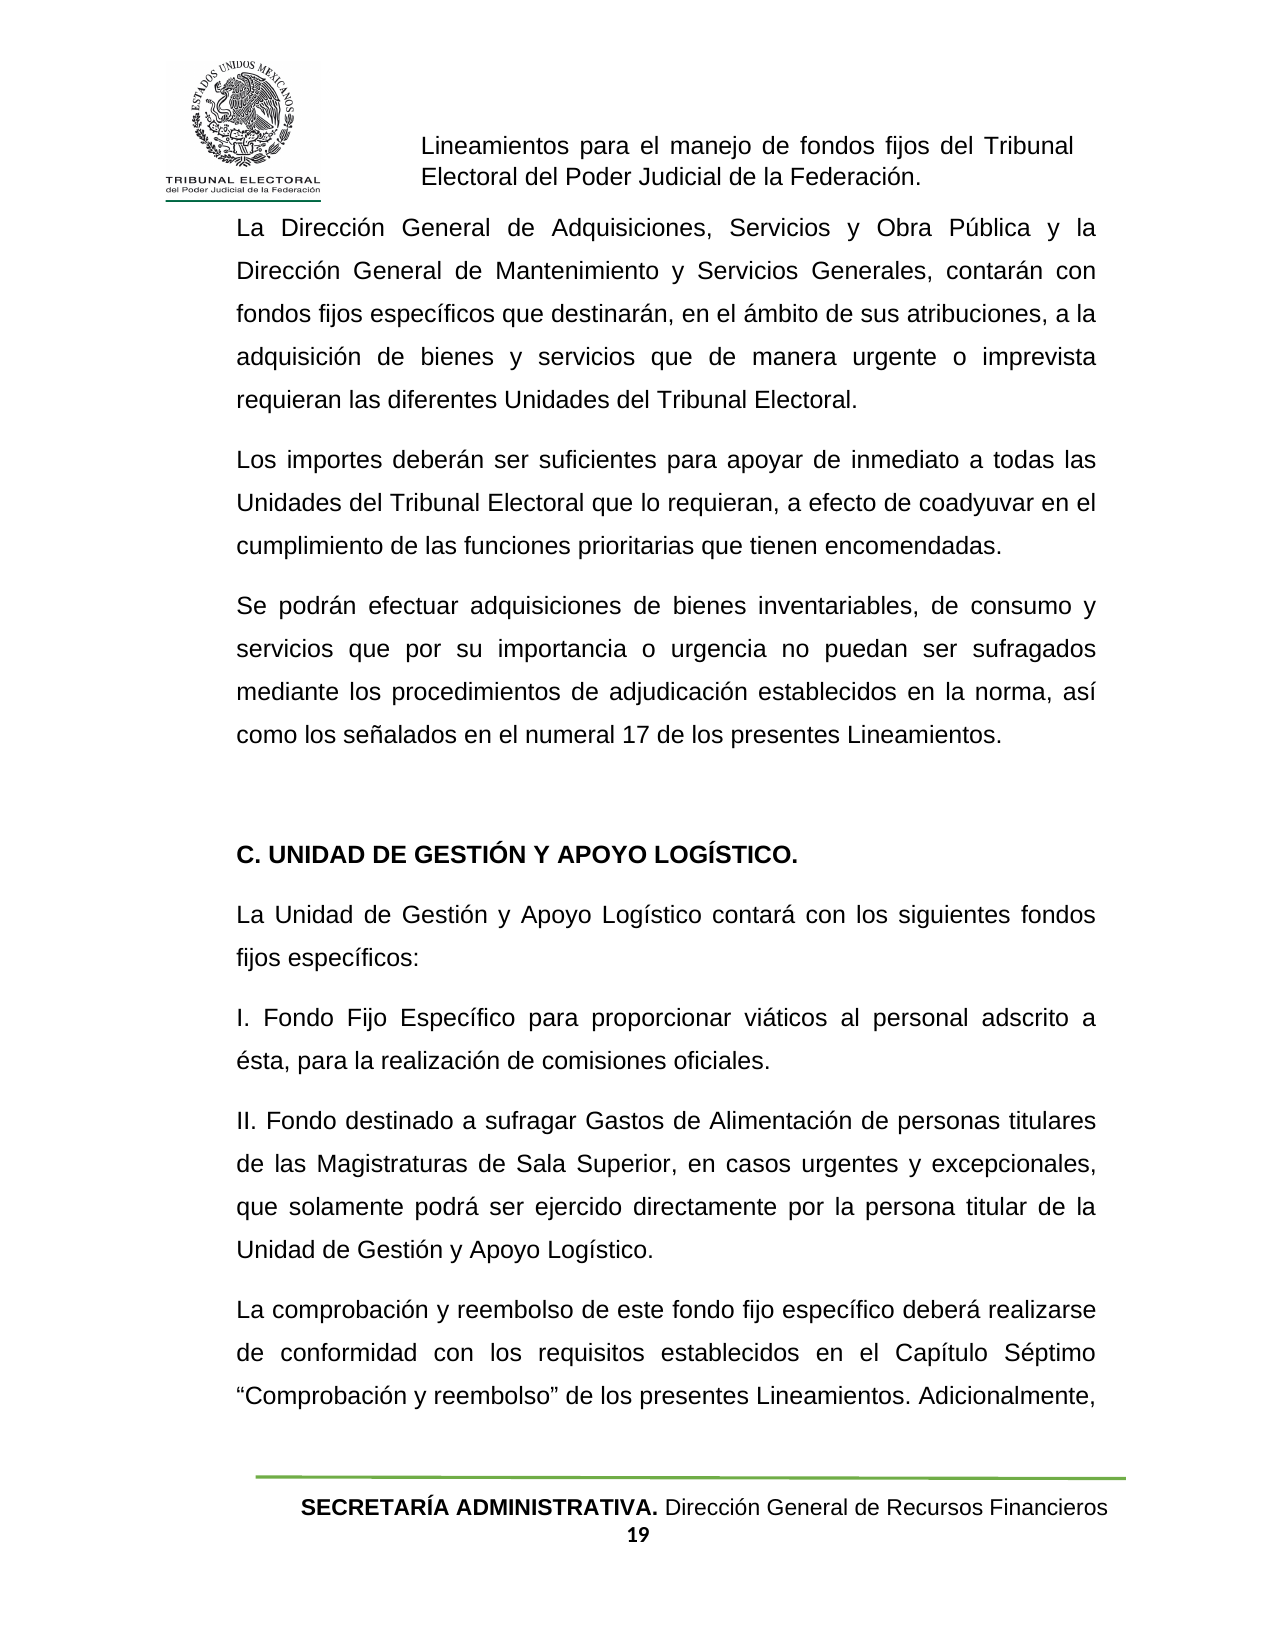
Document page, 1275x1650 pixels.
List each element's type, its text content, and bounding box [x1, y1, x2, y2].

text II. Fondo destinado a sufragar Gastos de Alimentación de personas titulares de las Magistraturas de Sala Superior, en casos urgentes y excepcionales, que solamente podrá ser ejercido directamente por la persona titular de la Unidad de Gestión y Apoyo Logístico. [236, 1106, 1098, 1264]
text C. UNIDAD DE GESTIÓN Y APOYO LOGÍSTICO. [236, 840, 1098, 869]
text I. Fondo Fijo Específico para proporcionar viáticos al personal adscrito a ésta, para la realización de comisiones oficiales. [236, 1003, 1098, 1074]
text La Dirección General de Adquisiciones, Servicios y Obra Pública y la Dirección General de Mantenimiento y Servicios Generales, contarán con fondos fijos específicos que destinarán, en el ámbito de sus atribuciones, a la adquisición de bienes y servicios que de manera urgente o imprevista requieran las diferentes Unidades del Tribunal Electoral. [236, 213, 1098, 414]
text La Unidad de Gestión y Apoyo Logístico contará con los siguientes fondos fijos específicos: [236, 900, 1098, 972]
text Se podrán efectuar adquisiciones de bienes inventariables, de consumo y servicios que por su importancia o urgencia no puedan ser sufragados mediante los procedimientos de adjudicación establecidos en la norma, así como los señalados en el numeral 17 de los presentes Lineamientos. [236, 591, 1098, 749]
picture [165, 61, 321, 202]
text Los importes deberán ser suficientes para apoyar de inmediato a todas las Unidades del Tribunal Electoral que lo requieran, a efecto de coadyuvar en el cumplimiento de las funciones prioritarias que tienen encomendadas. [236, 445, 1098, 560]
